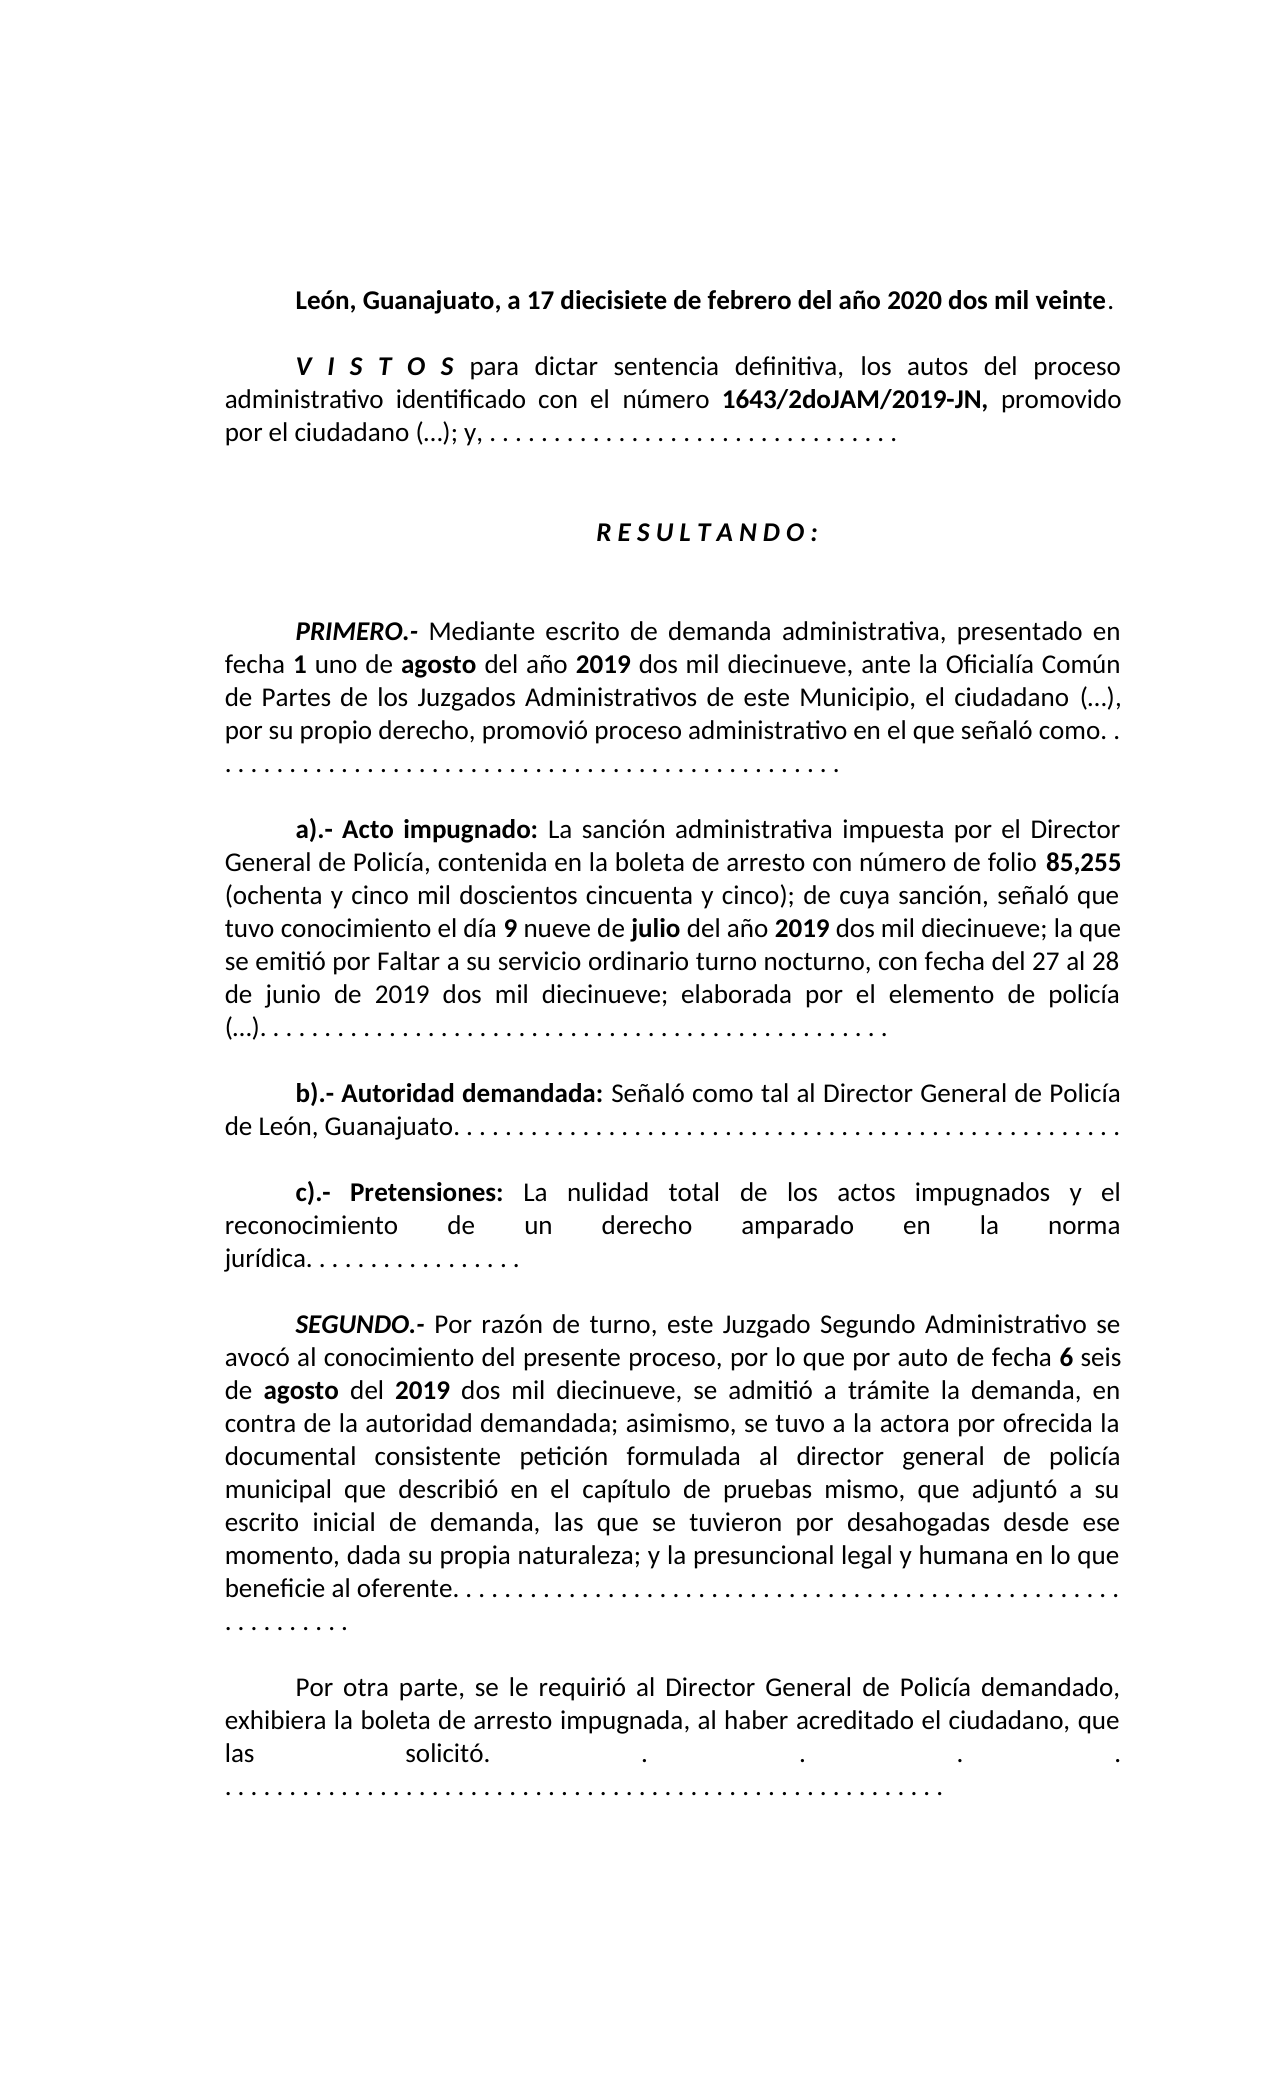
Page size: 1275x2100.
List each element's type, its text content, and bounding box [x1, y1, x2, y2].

text SEGUNDO.- Por razón de turno, este Juzgado Segundo Administrativo se avocó al conocimiento del presente proceso, por lo que por auto de fecha 6 seis de agosto del 2019 dos mil diecinueve, se admitió a trámite la demanda, en contra de la autoridad demandada; asimismo, se tuvo a la actora por ofrecida la documental consistente petición formulada al director general de policía municipal que describió en el capítulo de pruebas mismo, que adjuntó a su escrito inicial de demanda, las que se tuvieron por desahogadas desde ese momento, dada su propia naturaleza; y la presuncional legal y humana en lo que beneficie al oferente. . . . . . . . . . . . . . . . . . . . . . . . . . . . . . . . . . . . . . . . . . . . . . . . . . . . . . . . . . . . . . [224, 1307, 1121, 1637]
text Por otra parte, se le requirió al Director General de Policía demandado, exhibiera la boleta de arresto impugnada, al haber acreditado el ciudadano, que las solicitó. . . . . . . . . . . . . . . . . . . . . . . . . . . . . . . . . . . . . . . . . . . . . . . . . . . . . . . . . . . . . [224, 1670, 1121, 1802]
text c).- Pretensiones: La nulidad total de los actos impugnados y el reconocimiento de un derecho amparado en la norma jurídica. . . . . . . . . . . . . . . . . [224, 1175, 1121, 1274]
text R E S U L T A N D O : [224, 515, 1121, 548]
text a).- Acto impugnado: La sanción administrativa impuesta por el Director General de Policía, contenida en la boleta de arresto con número de folio 85,255 (ochenta y cinco mil doscientos cincuenta y cinco); de cuya sanción, señaló que tuvo conocimiento el día 9 nueve de julio del año 2019 dos mil diecinueve; la que se emitió por Faltar a su servicio ordinario turno nocturno, con fecha del 27 al 28 de junio de 2019 dos mil diecinueve; elaborada por el elemento de policía (…). . . . . . . . . . . . . . . . . . . . . . . . . . . . . . . . . . . . . . . . . . . . . . . . . [224, 812, 1121, 1043]
text b).- Autoridad demandada: Señaló como tal al Director General de Policía de León, Guanajuato. . . . . . . . . . . . . . . . . . . . . . . . . . . . . . . . . . . . . . . . . . . . . . . . . . . . [224, 1076, 1121, 1142]
text PRIMERO.- Mediante escrito de demanda administrativa, presentado en fecha 1 uno de agosto del año 2019 dos mil diecinueve, ante la Oficialía Común de Partes de los Juzgados Administrativos de este Municipio, el ciudadano (…), por su propio derecho, promovió proceso administrativo en el que señaló como. . . . . . . . . . . . . . . . . . . . . . . . . . . . . . . . . . . . . . . . . . . . . . . . . . [224, 614, 1121, 779]
text V I S T O S para dictar sentencia definitiva, los autos del proceso administrativo identificado con el número 1643/2doJAM/2019-JN, promovido por el ciudadano (…); y, . . . . . . . . . . . . . . . . . . . . . . . . . . . . . . . . [224, 349, 1121, 449]
subtitle León, Guanajuato, a 17 diecisiete de febrero del año 2020 dos mil veinte. [224, 283, 1121, 317]
